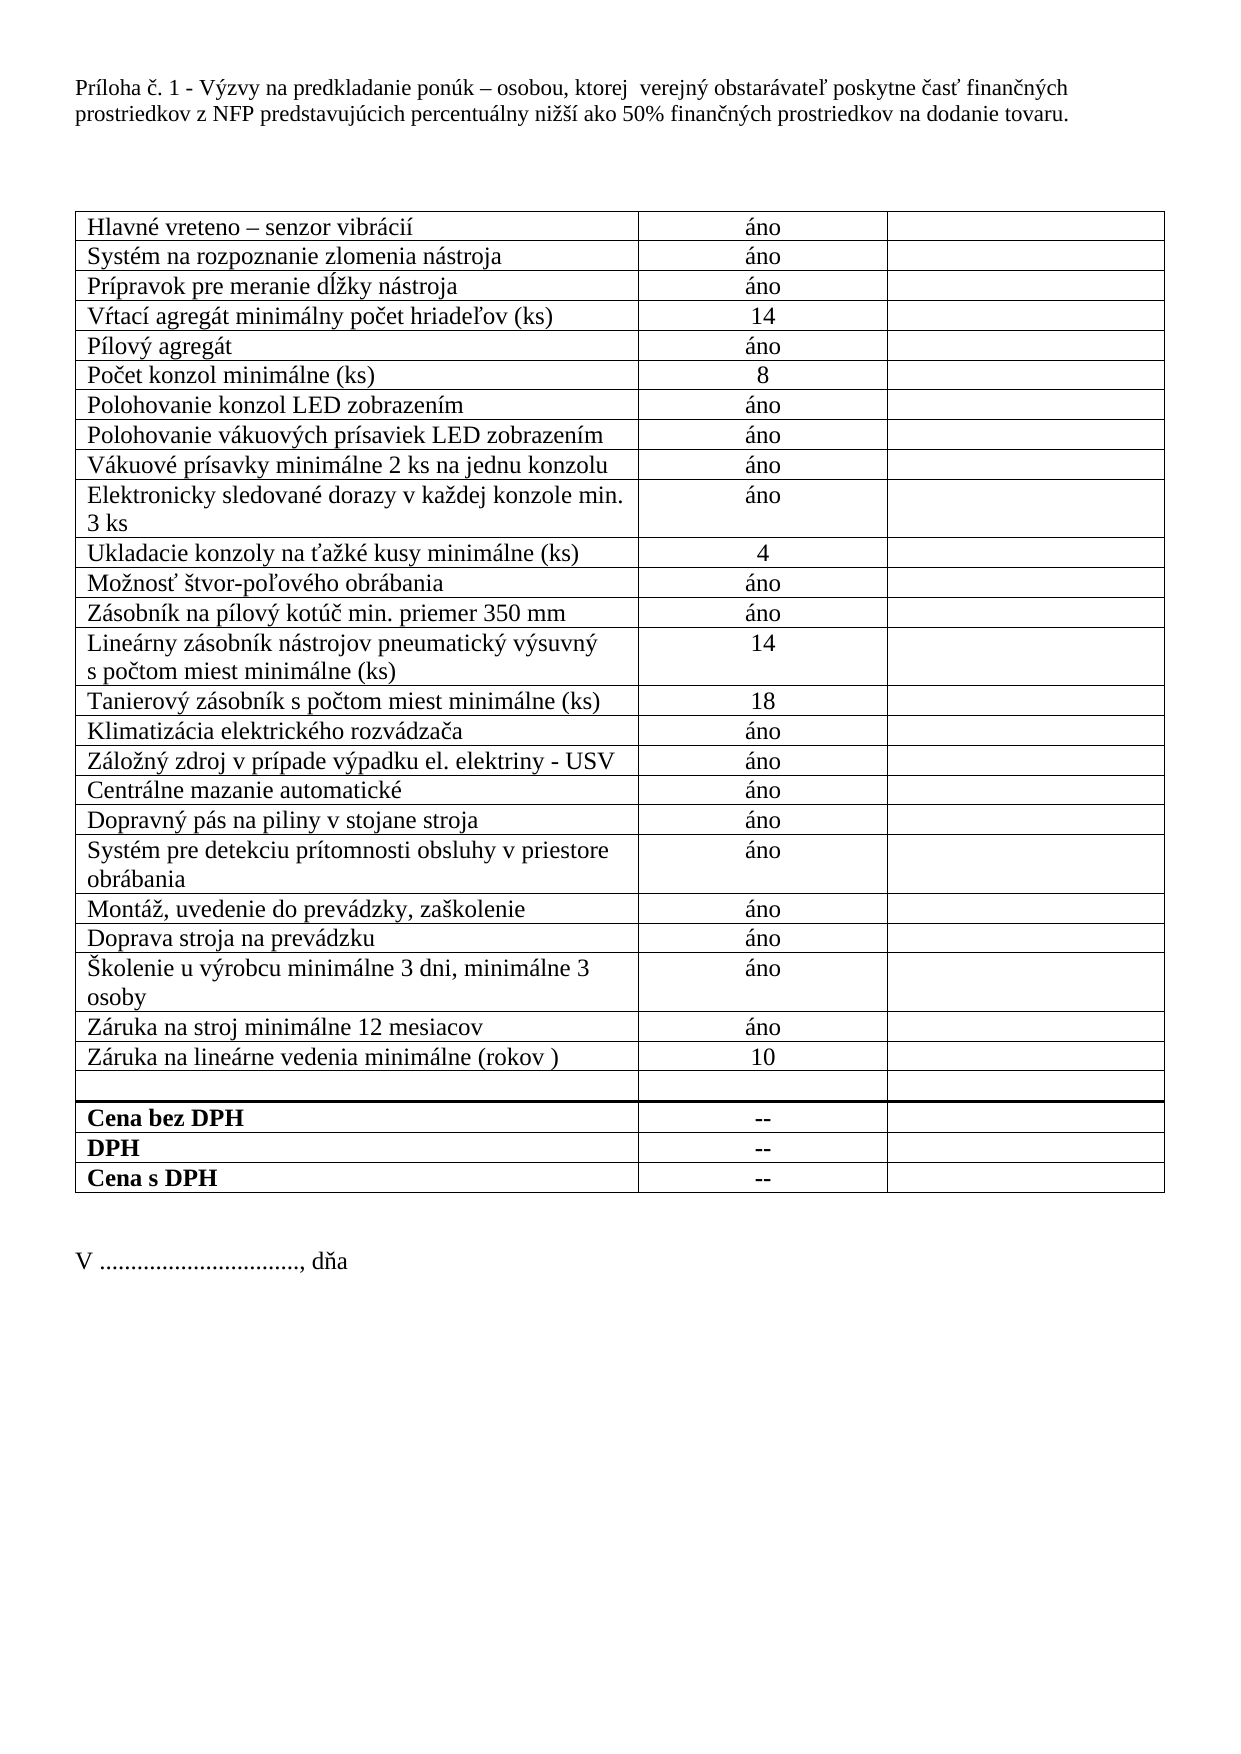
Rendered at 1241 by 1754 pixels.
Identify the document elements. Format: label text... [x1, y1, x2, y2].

table_cell áno [639, 390, 887, 419]
table_cell áno [639, 776, 887, 804]
table_cell [888, 420, 1164, 449]
table_cell [888, 450, 1164, 479]
table_cell áno [639, 212, 887, 240]
table_cell Ukladacie konzoly na ťažké kusy minimálne (ks) [76, 538, 638, 567]
table_cell áno [639, 805, 887, 834]
table_cell -- [639, 1103, 887, 1132]
table_cell [888, 746, 1164, 774]
table_cell DPH [76, 1133, 638, 1162]
table_cell Cena s DPH [76, 1163, 638, 1192]
table_cell Pílový agregát [76, 331, 638, 359]
table_cell [888, 301, 1164, 330]
table_cell Vákuové prísavky minimálne 2 ks na jednu konzolu [76, 450, 638, 479]
table_cell [888, 894, 1164, 922]
table_cell [888, 953, 1164, 1011]
table_cell Záruka na stroj minimálne 12 mesiacov [76, 1012, 638, 1041]
table_cell [888, 1133, 1164, 1162]
table_cell [888, 1071, 1164, 1100]
table_cell 4 [639, 538, 887, 567]
table_cell 10 [639, 1042, 887, 1070]
table_cell Prípravok pre meranie dĺžky nástroja [76, 271, 638, 300]
table_cell Školenie u výrobcu minimálne 3 dni, minimálne 3 osoby [76, 953, 638, 1011]
table_cell Dopravný pás na piliny v stojane stroja [76, 805, 638, 834]
table_cell áno [639, 480, 887, 537]
table_cell áno [639, 835, 887, 893]
table_cell [888, 241, 1164, 270]
table_cell [888, 212, 1164, 240]
table_cell [888, 628, 1164, 685]
table_cell 8 [639, 361, 887, 389]
table_cell Hlavné vreteno – senzor vibrácií [76, 212, 638, 240]
table_cell Systém na rozpoznanie zlomenia nástroja [76, 241, 638, 270]
table_cell [888, 538, 1164, 567]
table_cell Zásobník na pílový kotúč min. priemer 350 mm [76, 598, 638, 627]
table_cell -- [639, 1133, 887, 1162]
table_cell [888, 776, 1164, 804]
text V ................................, dňa [75, 1246, 1165, 1275]
table_cell [888, 480, 1164, 537]
table_cell [888, 568, 1164, 597]
table_cell Tanierový zásobník s počtom miest minimálne (ks) [76, 686, 638, 715]
table_cell Polohovanie vákuových prísaviek LED zobrazením [76, 420, 638, 449]
table_cell Montáž, uvedenie do prevádzky, zaškolenie [76, 894, 638, 922]
table_cell [76, 1071, 638, 1100]
table_cell Záložný zdroj v prípade výpadku el. elektriny - USV [76, 746, 638, 774]
table_cell áno [639, 598, 887, 627]
table_cell [888, 1042, 1164, 1070]
table_cell Klimatizácia elektrického rozvádzača [76, 716, 638, 745]
table_cell 14 [639, 628, 887, 685]
table_cell áno [639, 746, 887, 774]
table_cell [888, 924, 1164, 952]
table_cell Vŕtací agregát minimálny počet hriadeľov (ks) [76, 301, 638, 330]
table_cell [888, 835, 1164, 893]
table_cell áno [639, 924, 887, 952]
table_cell [888, 598, 1164, 627]
table_cell Možnosť štvor-poľového obrábania [76, 568, 638, 597]
table_cell [888, 1012, 1164, 1041]
table_cell -- [639, 1163, 887, 1192]
table_cell áno [639, 241, 887, 270]
table_cell Lineárny zásobník nástrojov pneumatický výsuvný s počtom miest minimálne (ks) [76, 628, 638, 685]
table_cell áno [639, 716, 887, 745]
table_cell áno [639, 1012, 887, 1041]
table_cell Záruka na lineárne vedenia minimálne (rokov ) [76, 1042, 638, 1070]
table_cell áno [639, 271, 887, 300]
table_cell [888, 361, 1164, 389]
table_cell Systém pre detekciu prítomnosti obsluhy v priestore obrábania [76, 835, 638, 893]
table_cell [888, 390, 1164, 419]
table_cell Cena bez DPH [76, 1103, 638, 1132]
table_cell áno [639, 894, 887, 922]
table_cell Počet konzol minimálne (ks) [76, 361, 638, 389]
table_cell áno [639, 953, 887, 1011]
table_cell [888, 1103, 1164, 1132]
table_cell Polohovanie konzol LED zobrazením [76, 390, 638, 419]
table_cell [888, 686, 1164, 715]
table_cell áno [639, 450, 887, 479]
table_cell 14 [639, 301, 887, 330]
table_cell [888, 716, 1164, 745]
table_cell [888, 331, 1164, 359]
table_cell áno [639, 420, 887, 449]
table_cell [639, 1071, 887, 1100]
table_cell Doprava stroja na prevádzku [76, 924, 638, 952]
table_cell [888, 805, 1164, 834]
table_cell áno [639, 331, 887, 359]
table_cell [888, 271, 1164, 300]
table_cell 18 [639, 686, 887, 715]
table_cell áno [639, 568, 887, 597]
table_cell [888, 1163, 1164, 1192]
table_cell Centrálne mazanie automatické [76, 776, 638, 804]
table_cell Elektronicky sledované dorazy v každej konzole min. 3 ks [76, 480, 638, 537]
